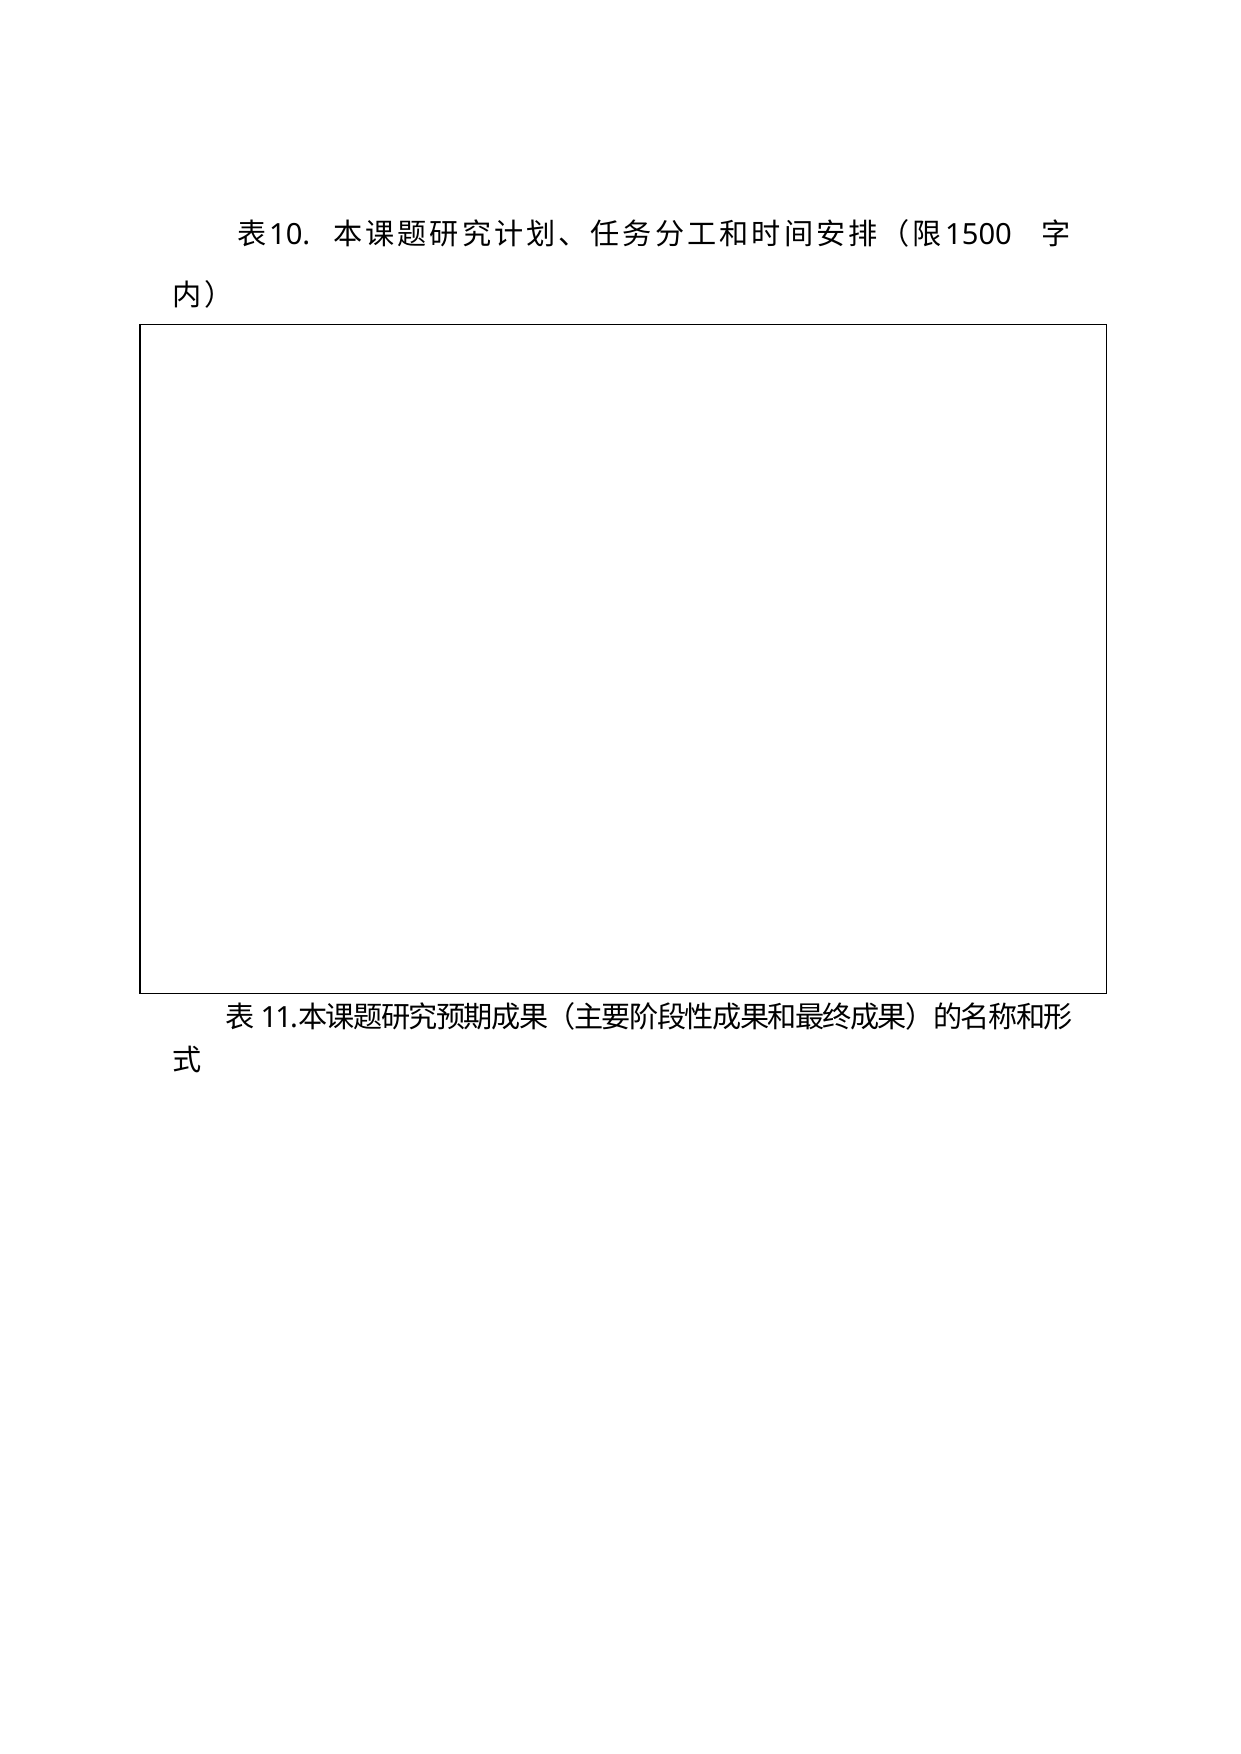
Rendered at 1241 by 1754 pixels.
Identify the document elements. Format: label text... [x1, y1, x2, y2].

text 表11.本课题研究预期成果（主要阶段性成果和最终成果）的名称和形式 [172, 994, 1074, 1078]
text 表10.本课题研究计划、任务分工和时间安排（限1500字内） [172, 201, 1074, 324]
table_header [141, 325, 1106, 993]
